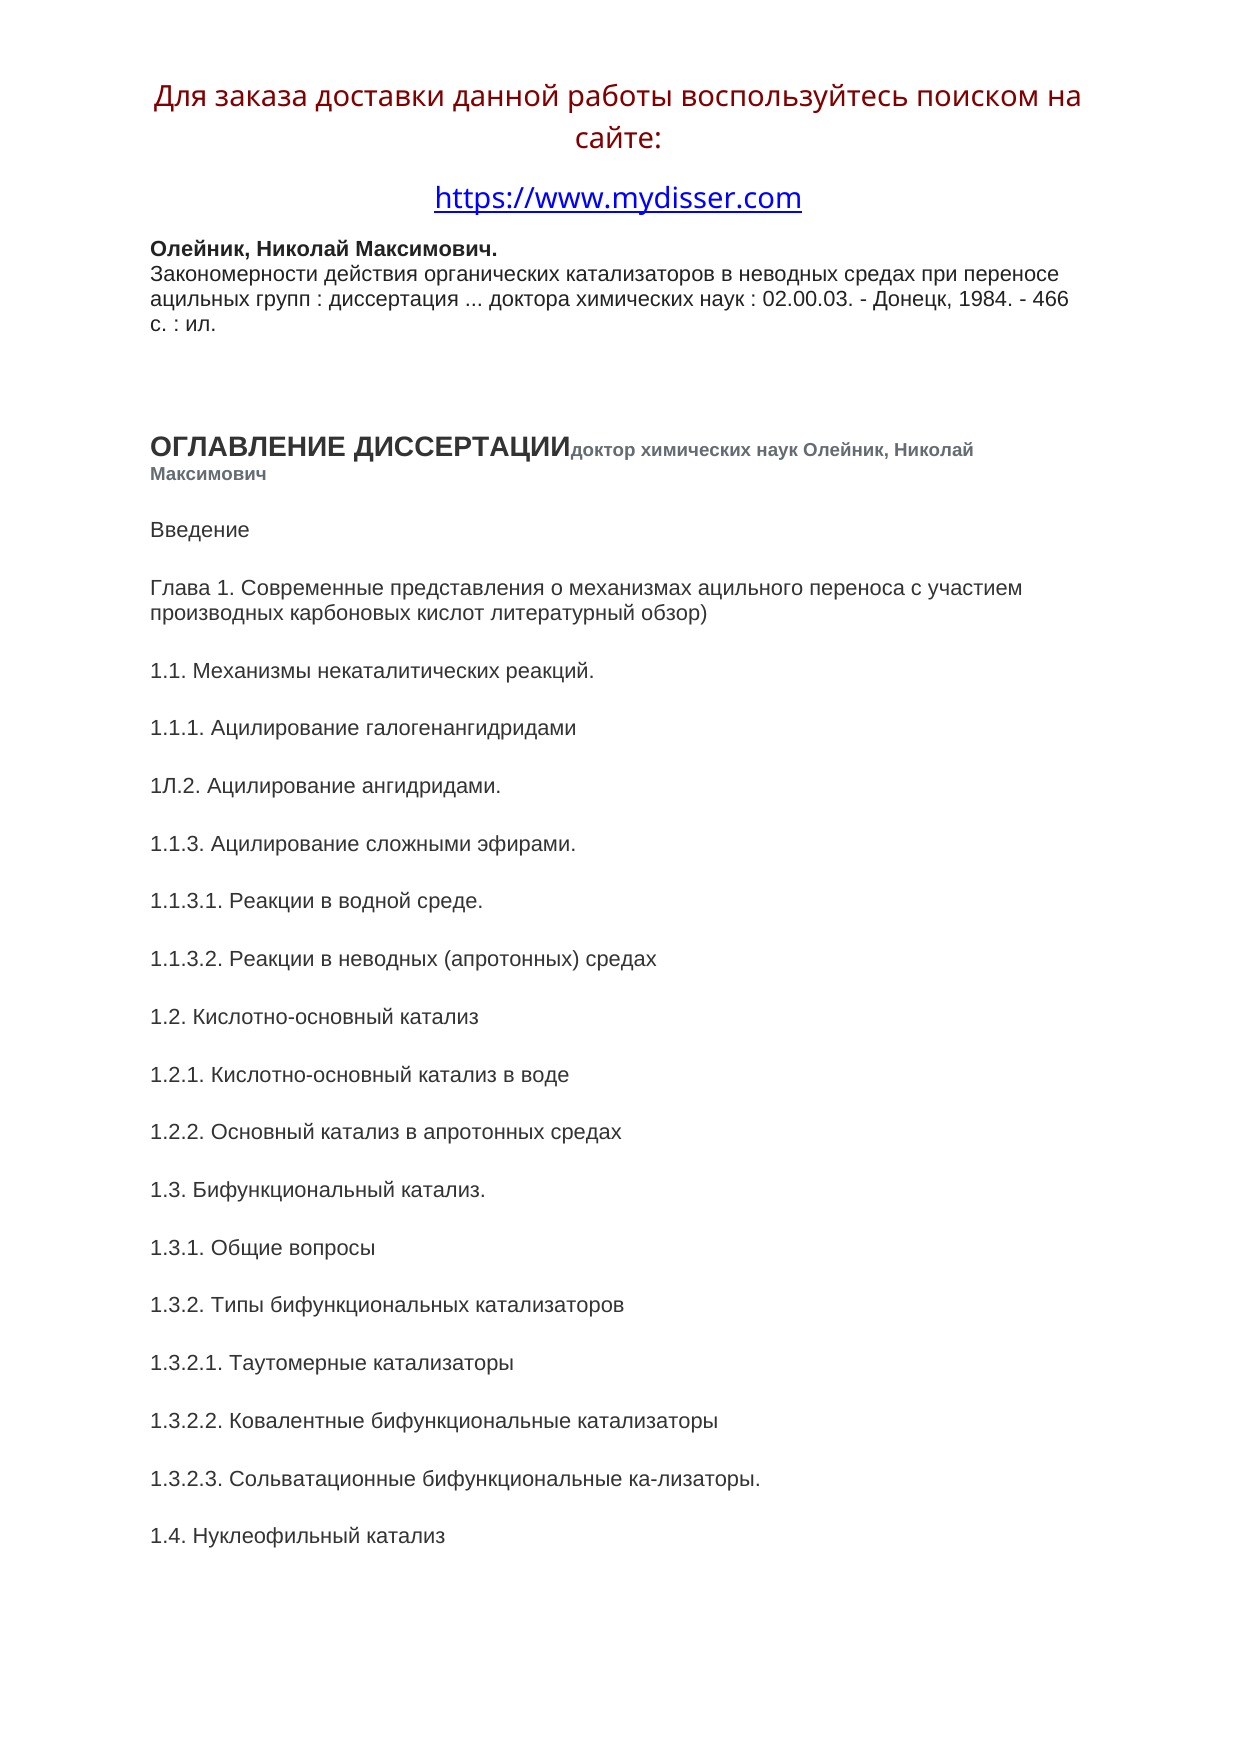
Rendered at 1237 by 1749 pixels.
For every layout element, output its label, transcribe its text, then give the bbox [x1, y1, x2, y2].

text Глава 1. Современные представления о механизмах ацильного переноса с участием производных карбоновых кислот литературный обзор) [150, 574, 1086, 625]
text Введение [150, 517, 1086, 542]
text 1.3.1. Общие вопросы [150, 1234, 1086, 1260]
text 1.3.2.2. Ковалентные бифункциональные катализаторы [150, 1408, 1086, 1433]
text 1.3.2.1. Таутомерные катализаторы [150, 1350, 1086, 1375]
text 1.2.1. Кислотно-основный катализ в воде [150, 1061, 1086, 1087]
text 1Л.2. Ацилирование ангидридами. [150, 773, 1086, 798]
text 1.1.3.2. Реакции в неводных (апротонных) средах [150, 946, 1086, 971]
text 1.2. Кислотно-основный катализ [150, 1004, 1086, 1029]
text 1.4. Нуклеофильный катализ [150, 1523, 1086, 1548]
text 1.3. Бифункциональный катализ. [150, 1177, 1086, 1202]
text 1.2.2. Основный катализ в апротонных средах [150, 1119, 1086, 1144]
text Олейник, Николай Максимович. Закономерности действия органических катализаторов в неводных средах при переносе ацильных групп : диссертация ... доктора химических наук : 02.00.03. - Донецк, 1984. - 466 с. : ил. [150, 236, 1086, 336]
text 1.3.2. Типы бифункциональных катализаторов [150, 1292, 1086, 1317]
text 1.1.3.1. Реакции в водной среде. [150, 888, 1086, 913]
subtitle Оглавление диссертациидоктор химических наук Олейник, Николай Максимович [150, 430, 1086, 484]
text 1.3.2.3. Сольватационные бифункциональные ка-лизаторы. [150, 1465, 1086, 1491]
text 1.1. Механизмы некаталитических реакций. [150, 657, 1086, 683]
text 1.1.1. Ацилирование галогенангидридами [150, 715, 1086, 740]
text 1.1.3. Ацилирование сложными эфирами. [150, 831, 1086, 856]
